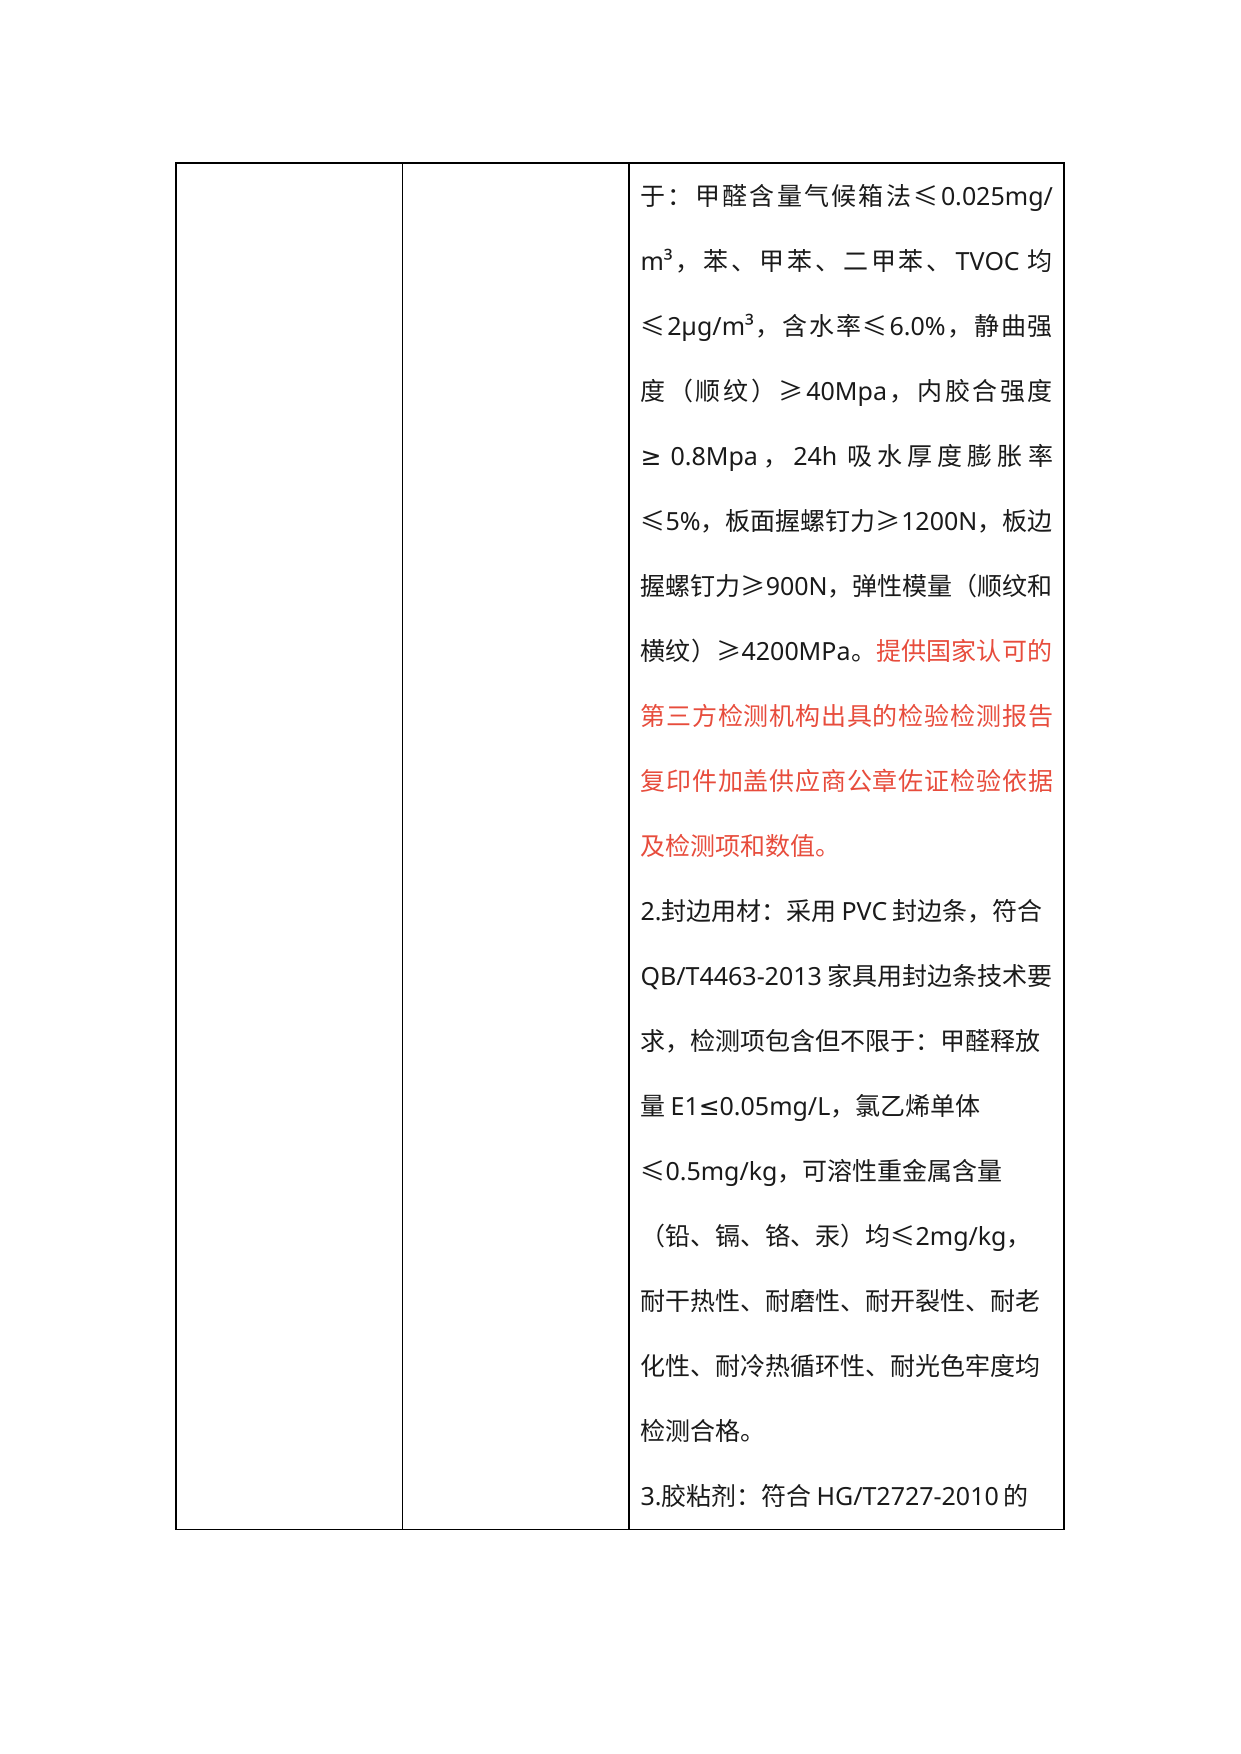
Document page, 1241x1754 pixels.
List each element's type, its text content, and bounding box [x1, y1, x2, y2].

table_cell 1 [177, 164, 402, 1528]
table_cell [630, 164, 1063, 1528]
table_cell [403, 164, 628, 1528]
